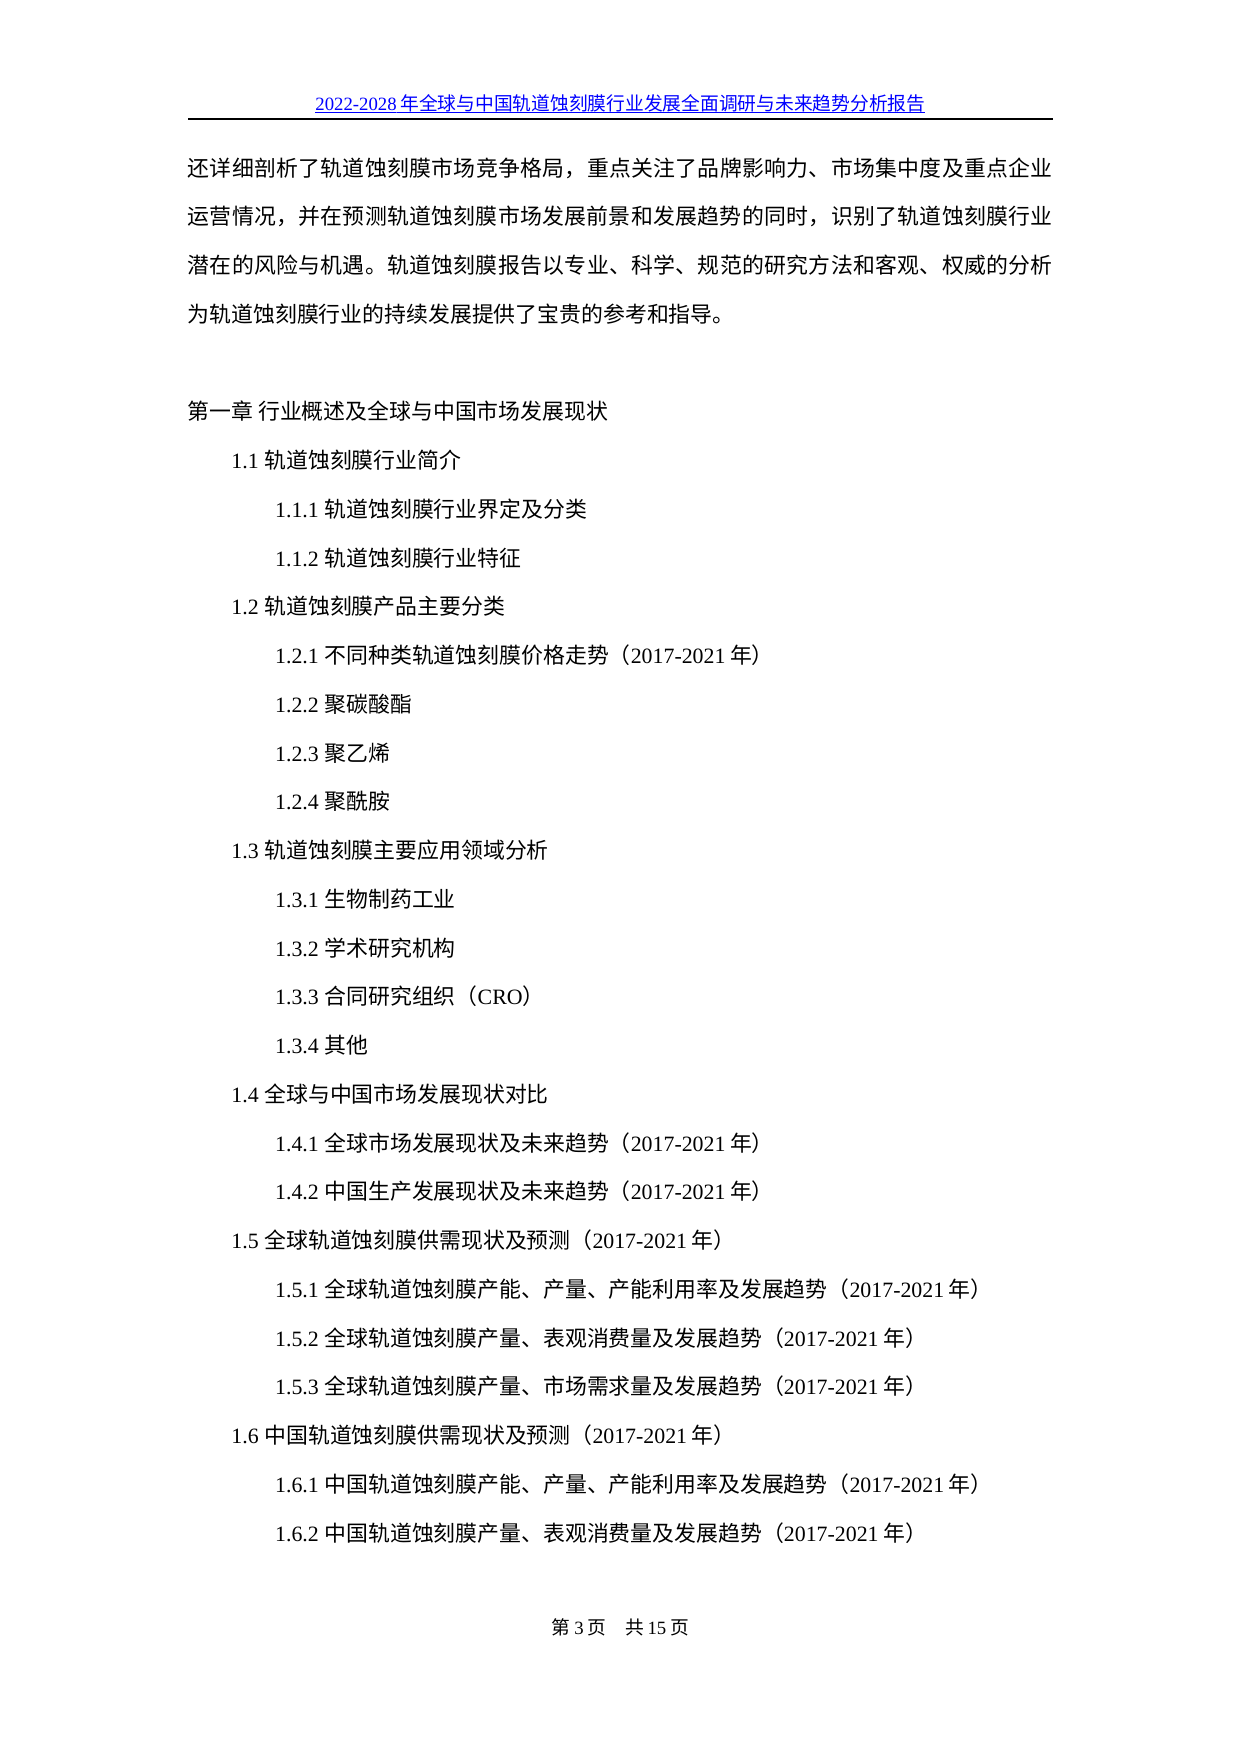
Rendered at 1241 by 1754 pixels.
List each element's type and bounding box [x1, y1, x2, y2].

text [187, 150, 1053, 1548]
